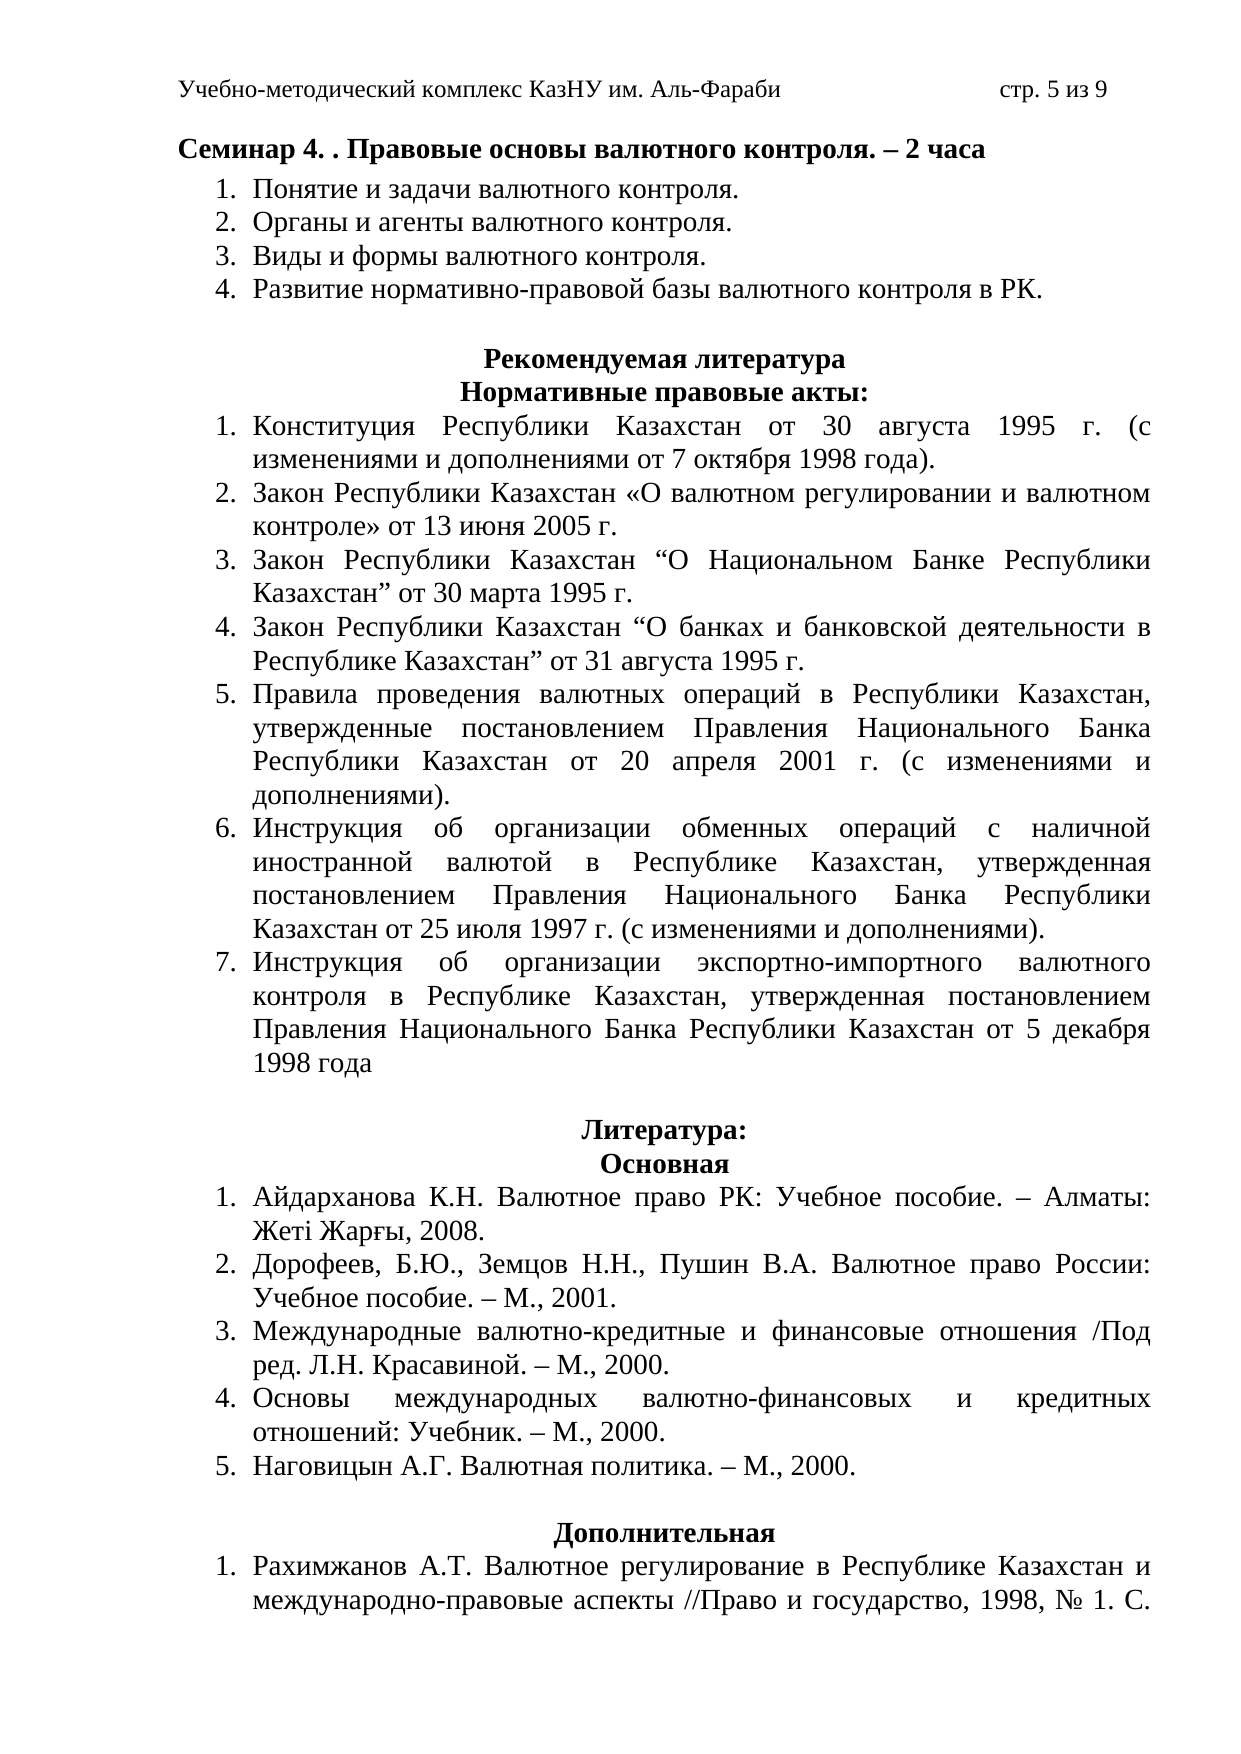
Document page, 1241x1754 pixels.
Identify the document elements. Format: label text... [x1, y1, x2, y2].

text Рекомендуемая литература [177, 341, 1152, 374]
list Понятие и задачи валютного контроля. [215, 171, 1152, 204]
list Закон Республики Казахстан “О Национальном Банке Республики Казахстан” от 30 марта 1995 г. [215, 542, 1152, 609]
list Основы международных валютно-финансовых и кредитных отношений: Учебник. – М., 2000. [215, 1381, 1152, 1448]
list Инструкция об организации обменных операций с наличной иностранной валютой в Республике Казахстан, утвержденная постановлением Правления Национального Банка Республики Казахстан от 25 июля 1997 г. (с изменениями и дополнениями). [215, 810, 1152, 944]
text Дополнительная [177, 1515, 1152, 1548]
list Закон Республики Казахстан «О валютном регулировании и валютном контроле» от 13 июня 2005 г. [215, 475, 1152, 542]
list Айдарханова К.Н. Валютное право РК: Учебное пособие. – Алматы: Жеті Жарғы, 2008. [215, 1179, 1152, 1246]
list Инструкция об организации экспортно-импортного валютного контроля в Республике Казахстан, утвержденная постановлением Правления Национального Банка Республики Казахстан от 5 декабря 1998 года [215, 944, 1152, 1079]
text Основная [177, 1146, 1152, 1179]
list Наговицын А.Г. Валютная политика. – М., 2000. [215, 1448, 1152, 1481]
list Виды и формы валютного контроля. [215, 238, 1152, 272]
list Международные валютно-кредитные и финансовые отношения /Под ред. Л.Н. Красавиной. – М., 2000. [215, 1313, 1152, 1381]
list Конституция Республики Казахстан от 30 августа 1995 г. (с изменениями и дополнениями от 7 октября 1998 года). [215, 408, 1152, 475]
list Развитие нормативно-правовой базы валютного контроля в РК. [215, 272, 1152, 305]
list Дорофеев, Б.Ю., Земцов Н.Н., Пушин В.А. Валютное право России: Учебное пособие. – М., 2001. [215, 1246, 1152, 1313]
text Нормативные правовые акты: [177, 374, 1152, 408]
list Закон Республики Казахстан “О банках и банковской деятельности в Республике Казахстан” от 31 августа 1995 г. [215, 609, 1152, 676]
text Литература: [177, 1112, 1152, 1146]
list Правила проведения валютных операций в Республики Казахстан, утвержденные постановлением Правления Национального Банка Республики Казахстан от 20 апреля 2001 г. (с изменениями и дополнениями). [215, 676, 1152, 810]
list Органы и агенты валютного контроля. [215, 204, 1152, 238]
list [215, 1548, 1152, 1615]
subtitle Семинар 4. . Правовые основы валютного контроля. – 2 часа [177, 131, 1152, 165]
